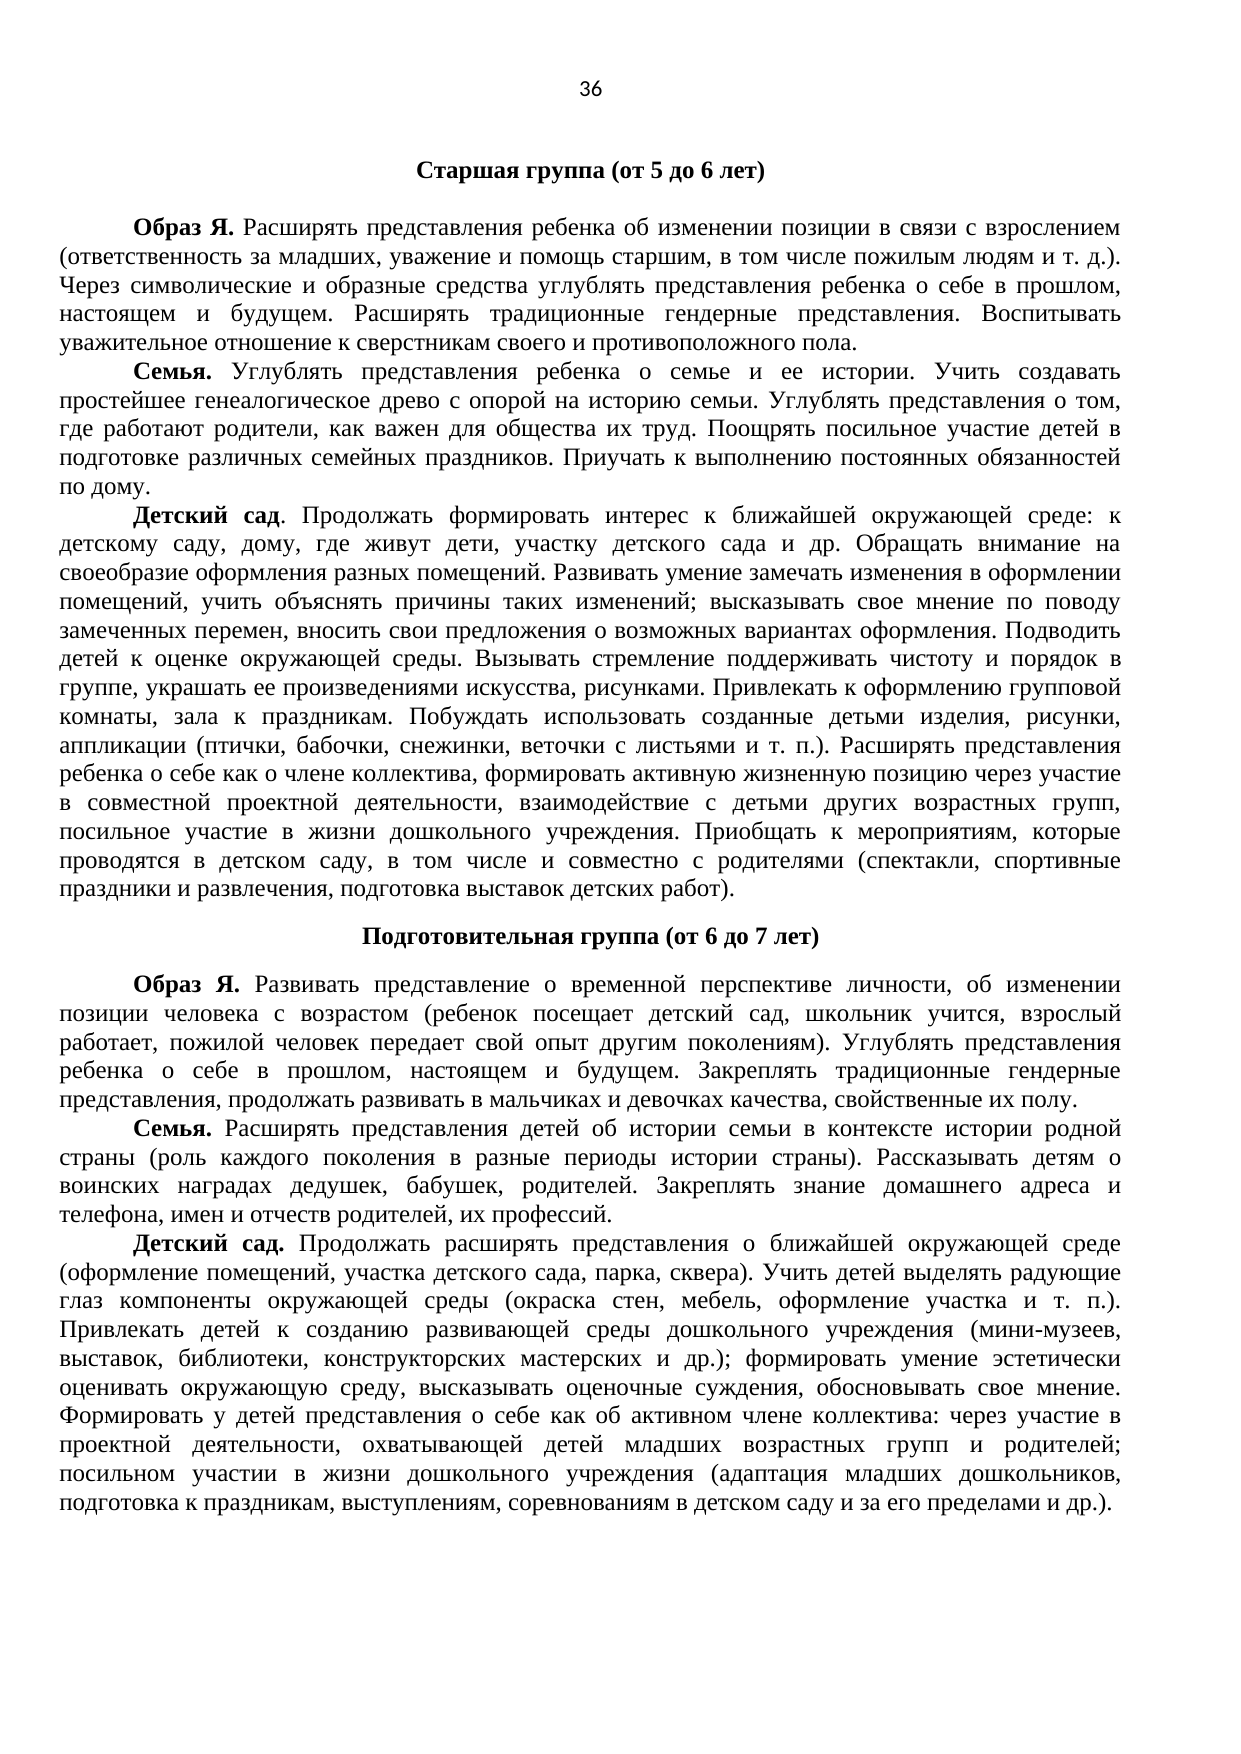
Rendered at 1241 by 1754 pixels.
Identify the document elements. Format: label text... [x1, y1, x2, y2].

text Семья. Расширять представления детей об истории семьи в контексте истории родной страны (роль каждого поколения в разные периоды истории страны). Рассказывать детям о воинских наградах дедушек, бабушек, родителей. Закреплять знание домашнего адреса и телефона, имен и отчеств родителей, их профессий. [59, 1113, 1122, 1228]
text Семья. Углублять представления ребенка о семье и ее истории. Учить создавать простейшее генеалогическое древо с опорой на историю семьи. Углублять представления о том, где работают родители, как важен для общества их труд. Поощрять посильное участие детей в подготовке различных семейных праздников. Приучать к выполнению постоянных обязанностей по дому. [59, 356, 1122, 500]
text Образ Я. Расширять представления ребенка об изменении позиции в связи с взрослением (ответственность за младших, уважение и помощь старшим, в том числе пожилым людям и т. д.). Через символические и образные средства углублять представления ребенка о себе в прошлом, настоящем и будущем. Расширять традиционные гендерные представления. Воспитывать уважительное отношение к сверстникам своего и противоположного пола. [59, 212, 1122, 356]
text Старшая группа (от 5 до 6 лет) [59, 155, 1122, 183]
text Детский сад. Продолжать формировать интерес к ближайшей окружающей среде: к детскому саду, дому, где живут дети, участку детского сада и др. Обращать внимание на своеобразие оформления разных помещений. Развивать умение замечать изменения в оформлении помещений, учить объяснять причины таких изменений; высказывать свое мнение по поводу замеченных перемен, вносить свои предложения о возможных вариантах оформления. Подводить детей к оценке окружающей среды. Вызывать стремление поддерживать чистоту и порядок в группе, украшать ее произведениями искусства, рисунками. Привлекать к оформлению групповой комнаты, зала к праздникам. Побуждать использовать созданные детьми изделия, рисунки, аппликации (птички, бабочки, снежинки, веточки с листьями и т. п.). Расширять представления ребенка о себе как о члене коллектива, формировать активную жизненную позицию через участие в совместной проектной деятельности, взаимодействие с детьми других возрастных групп, посильное участие в жизни дошкольного учреждения. Приобщать к мероприятиям, которые проводятся в детском саду, в том числе и совместно с родителями (спектакли, спортивные праздники и развлечения, подготовка выставок детских работ). [59, 500, 1122, 902]
text Детский сад. Продолжать расширять представления о ближайшей окружающей среде (оформление помещений, участка детского сада, парка, сквера). Учить детей выделять радующие глаз компоненты окружающей среды (окраска стен, мебель, оформление участка и т. п.). Привлекать детей к созданию развивающей среды дошкольного учреждения (мини-музеев, выставок, библиотеки, конструкторских мастерских и др.); формировать умение эстетически оценивать окружающую среду, высказывать оценочные суждения, обосновывать свое мнение. Формировать у детей представления о себе как об активном члене коллектива: через участие в проектной деятельности, охватывающей детей младших возрастных групп и родителей; посильном участии в жизни дошкольного учреждения (адаптация младших дошкольников, подготовка к праздникам, выступлениям, соревнованиям в детском саду и за его пределами и др.). [59, 1228, 1122, 1516]
text Подготовительная группа (от 6 до 7 лет) [59, 921, 1122, 950]
text Образ Я. Развивать представление о временной перспективе личности, об изменении позиции человека с возрастом (ребенок посещает детский сад, школьник учится, взрослый работает, пожилой человек передает свой опыт другим поколениям). Углублять представления ребенка о себе в прошлом, настоящем и будущем. Закреплять традиционные гендерные представления, продолжать развивать в мальчиках и девочках качества, свойственные их полу. [59, 969, 1122, 1113]
